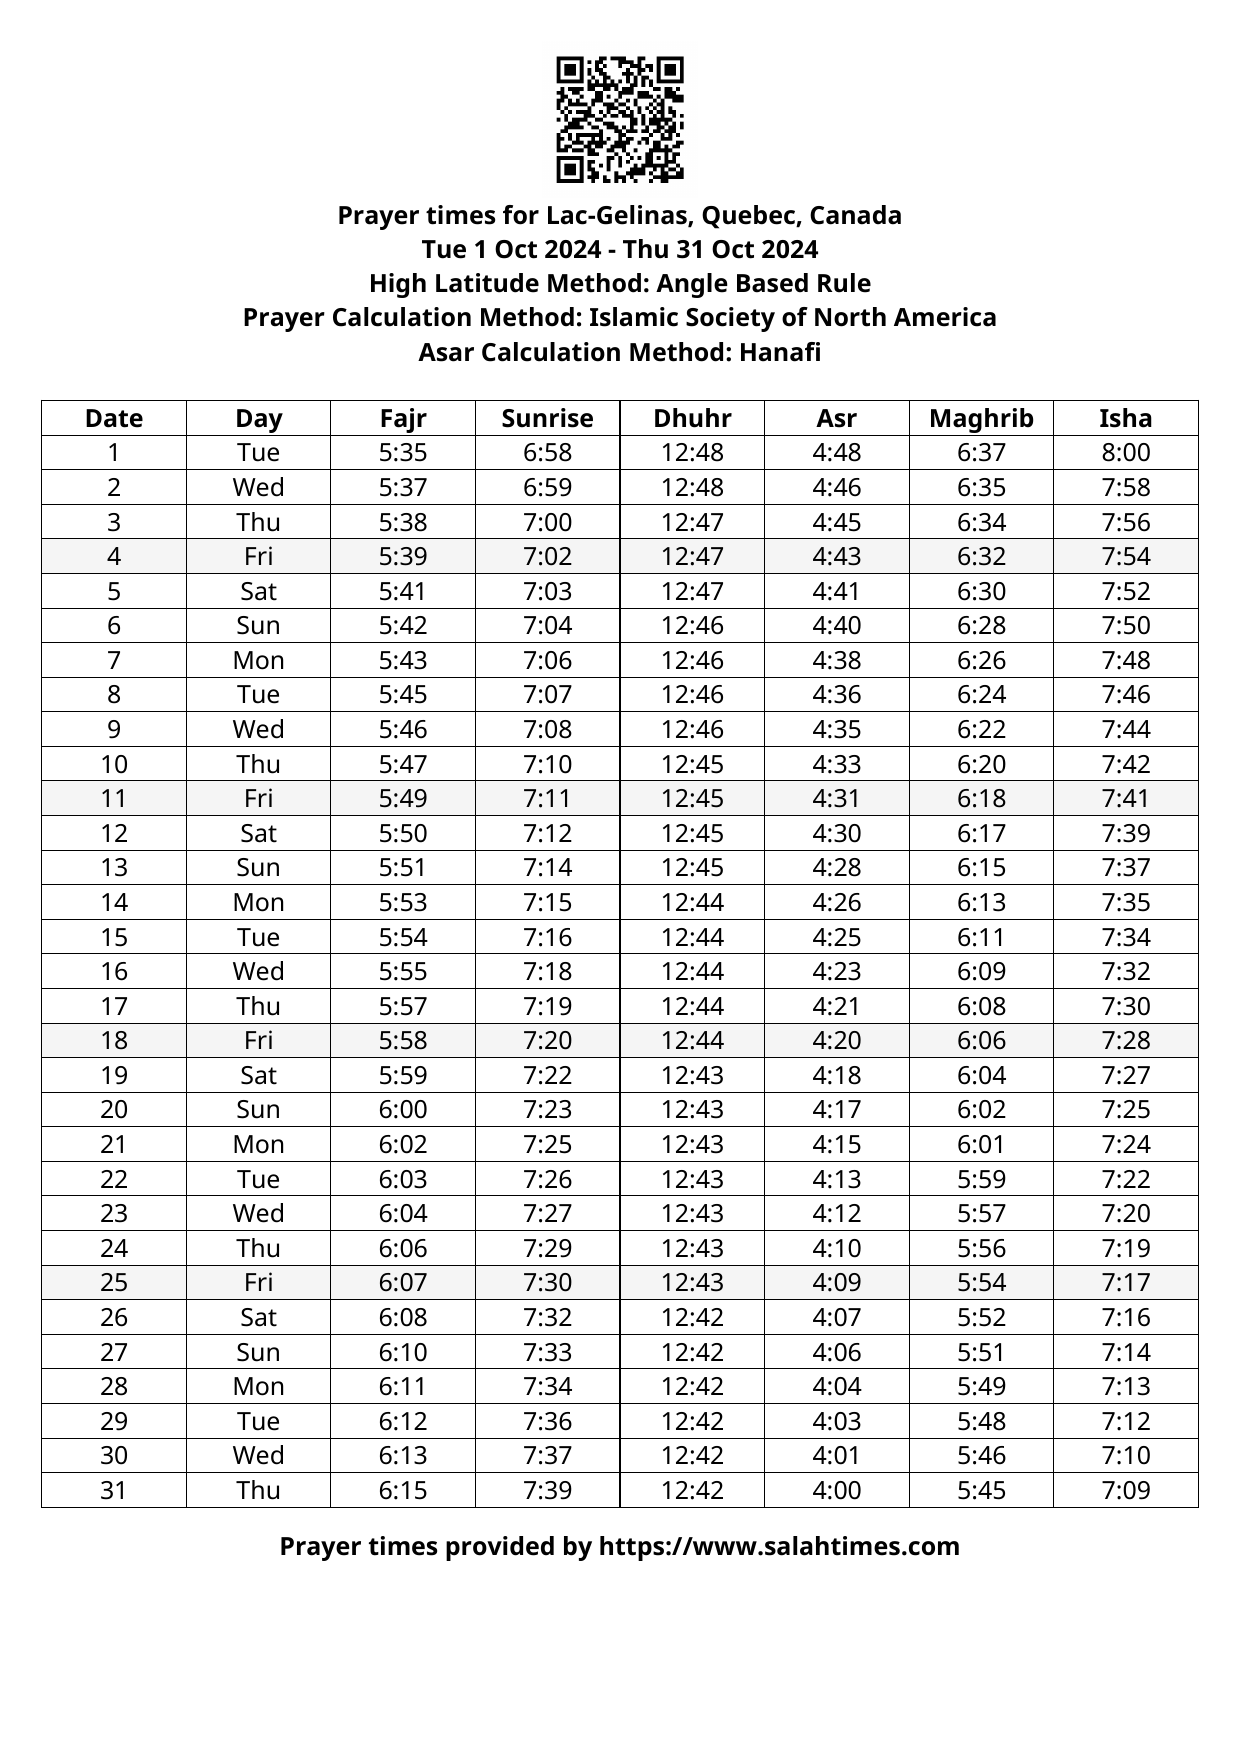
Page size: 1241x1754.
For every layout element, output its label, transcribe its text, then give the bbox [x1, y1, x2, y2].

table_cell 6:20 [910, 747, 1053, 780]
table_cell 7:19 [1054, 1231, 1198, 1264]
table_cell 6:02 [331, 1127, 475, 1161]
text High Latitude Method: Angle Based Rule [42, 266, 1198, 300]
table_cell 4:21 [765, 989, 909, 1022]
table_cell Thu [187, 747, 330, 780]
table_cell 6:06 [910, 1024, 1053, 1057]
table_cell 1 [42, 436, 186, 469]
table_cell 6:15 [910, 851, 1053, 884]
table_cell 5:57 [910, 1196, 1053, 1230]
table_cell 12:43 [621, 1196, 764, 1230]
table_header Sunrise [476, 401, 619, 434]
table_cell Fri [187, 1266, 330, 1299]
table_cell Thu [187, 505, 330, 538]
table_cell Sat [187, 574, 330, 607]
table_cell 6:08 [910, 989, 1053, 1022]
table_cell 6:11 [910, 920, 1053, 953]
table_cell 4:30 [765, 816, 909, 849]
table_cell 6:22 [910, 712, 1053, 746]
table_cell 30 [42, 1439, 186, 1472]
table_cell 12:43 [621, 1058, 764, 1092]
table_cell 5:51 [331, 851, 475, 884]
table_cell 6:13 [331, 1439, 475, 1472]
table_header Day [187, 401, 330, 434]
table_cell 6:07 [331, 1266, 475, 1299]
table_cell 7:23 [476, 1093, 619, 1126]
table_cell 4:15 [765, 1127, 909, 1161]
text Tue 1 Oct 2024 - Thu 31 Oct 2024 [42, 232, 1198, 266]
table_cell 12:44 [621, 954, 764, 988]
table_cell Wed [187, 470, 330, 504]
table_cell 7:00 [476, 505, 619, 538]
table_cell 5:56 [910, 1231, 1053, 1264]
table_cell Thu [187, 1231, 330, 1264]
table_cell 5:45 [331, 678, 475, 711]
table_cell Tue [187, 436, 330, 469]
table_cell 4:12 [765, 1196, 909, 1230]
table_cell 7:10 [1054, 1439, 1198, 1472]
table_cell 6:30 [910, 574, 1053, 607]
table_cell 7:58 [1054, 470, 1198, 504]
table_cell 7:29 [476, 1231, 619, 1264]
table_cell Tue [187, 1162, 330, 1195]
table_cell 12:45 [621, 851, 764, 884]
table_cell 6:15 [331, 1473, 475, 1507]
table_header Isha [1054, 401, 1198, 434]
table_cell 8 [42, 678, 186, 711]
table_cell 7:34 [1054, 920, 1198, 953]
table_cell 6:37 [910, 436, 1053, 469]
table_cell 7:08 [476, 712, 619, 746]
table_cell Tue [187, 920, 330, 953]
table_cell 7:42 [1054, 747, 1198, 780]
table_cell 4:09 [765, 1266, 909, 1299]
table_cell 14 [42, 885, 186, 919]
table_cell 6:08 [331, 1300, 475, 1334]
table_cell 6:24 [910, 678, 1053, 711]
table_cell 12:43 [621, 1127, 764, 1161]
table_cell 7:03 [476, 574, 619, 607]
table_cell 5:35 [331, 436, 475, 469]
table_header Dhuhr [621, 401, 764, 434]
table_cell 22 [42, 1162, 186, 1195]
table_cell 7:06 [476, 643, 619, 677]
table_cell 7:12 [476, 816, 619, 849]
table_cell 12:46 [621, 643, 764, 677]
table_cell Mon [187, 643, 330, 677]
table_cell 2 [42, 470, 186, 504]
table_cell 12:45 [621, 781, 764, 815]
table_cell Sun [187, 609, 330, 642]
table_cell Sun [187, 1093, 330, 1126]
table_cell 7:19 [476, 989, 619, 1022]
table_cell 4:23 [765, 954, 909, 988]
text Prayer times for Lac-Gelinas, Quebec, Canada [42, 198, 1198, 232]
table_cell 7:27 [476, 1196, 619, 1230]
table_cell 12:46 [621, 678, 764, 711]
table_cell 4:46 [765, 470, 909, 504]
table_cell 7:44 [1054, 712, 1198, 746]
table_cell 31 [42, 1473, 186, 1507]
table_cell 12:44 [621, 920, 764, 953]
table_cell Sun [187, 1335, 330, 1368]
table_cell 13 [42, 851, 186, 884]
table_cell 3 [42, 505, 186, 538]
table_cell 5:41 [331, 574, 475, 607]
table_cell Wed [187, 1196, 330, 1230]
table_cell 6:09 [910, 954, 1053, 988]
table_cell 6:00 [331, 1093, 475, 1126]
table_cell 12:45 [621, 747, 764, 780]
table_cell 7:33 [476, 1335, 619, 1368]
table_cell 7:14 [1054, 1335, 1198, 1368]
table_cell 7:30 [476, 1266, 619, 1299]
table_cell 12:43 [621, 1162, 764, 1195]
table_cell 12:42 [621, 1335, 764, 1368]
table_cell 6:34 [910, 505, 1053, 538]
table_cell 12:42 [621, 1369, 764, 1403]
table_cell 4:01 [765, 1439, 909, 1472]
table_cell 4:25 [765, 920, 909, 953]
table_cell 5:50 [331, 816, 475, 849]
table_cell 12:47 [621, 505, 764, 538]
table_cell 4:20 [765, 1024, 909, 1057]
table_cell 5:42 [331, 609, 475, 642]
table_cell 6:13 [910, 885, 1053, 919]
table_cell 6:02 [910, 1093, 1053, 1126]
table_cell 7:27 [1054, 1058, 1198, 1092]
table_cell 4:03 [765, 1404, 909, 1437]
table_cell 12:44 [621, 885, 764, 919]
table_cell 17 [42, 989, 186, 1022]
table_cell 6:01 [910, 1127, 1053, 1161]
table_cell 7:39 [476, 1473, 619, 1507]
table_cell 28 [42, 1369, 186, 1403]
table_cell 5:48 [910, 1404, 1053, 1437]
table_cell 7:30 [1054, 989, 1198, 1022]
table_cell Sat [187, 1300, 330, 1334]
table_cell 4:26 [765, 885, 909, 919]
table_cell 5:37 [331, 470, 475, 504]
table_cell 7:16 [476, 920, 619, 953]
table_cell 5:38 [331, 505, 475, 538]
table_cell 9 [42, 712, 186, 746]
table_cell 5:59 [910, 1162, 1053, 1195]
table_cell 7:36 [476, 1404, 619, 1437]
table_cell 12:47 [621, 539, 764, 573]
table_cell 7:37 [1054, 851, 1198, 884]
table_cell 12:43 [621, 1266, 764, 1299]
table_cell 7:25 [1054, 1093, 1198, 1126]
table_cell Fri [187, 781, 330, 815]
table_cell Sat [187, 816, 330, 849]
table_cell 4:17 [765, 1093, 909, 1126]
table_cell 4:06 [765, 1335, 909, 1368]
table_cell 6:06 [331, 1231, 475, 1264]
table_cell 4:33 [765, 747, 909, 780]
table_header Maghrib [910, 401, 1053, 434]
table_cell 12 [42, 816, 186, 849]
table_cell 12:43 [621, 1231, 764, 1264]
table_cell 7:22 [476, 1058, 619, 1092]
table_cell Wed [187, 954, 330, 988]
table_cell 4:43 [765, 539, 909, 573]
table_cell 4:18 [765, 1058, 909, 1092]
table_cell 12:43 [621, 1093, 764, 1126]
table_cell Tue [187, 678, 330, 711]
table_cell 21 [42, 1127, 186, 1161]
table_cell 26 [42, 1300, 186, 1334]
table_cell 4:36 [765, 678, 909, 711]
table_cell 29 [42, 1404, 186, 1437]
table_cell 7:18 [476, 954, 619, 988]
table_cell 6:35 [910, 470, 1053, 504]
table_cell Fri [187, 1024, 330, 1057]
table_header Asr [765, 401, 909, 434]
table_cell 5:54 [910, 1266, 1053, 1299]
table_cell 12:46 [621, 712, 764, 746]
table_cell 23 [42, 1196, 186, 1230]
table_cell 4:45 [765, 505, 909, 538]
table_cell 7:50 [1054, 609, 1198, 642]
table_cell 6:03 [331, 1162, 475, 1195]
table_cell 7:15 [476, 885, 619, 919]
table_cell 5:45 [910, 1473, 1053, 1507]
table_cell 7:25 [476, 1127, 619, 1161]
table_cell 7:24 [1054, 1127, 1198, 1161]
table_cell 12:42 [621, 1439, 764, 1472]
table_cell 5:43 [331, 643, 475, 677]
table_cell 4:13 [765, 1162, 909, 1195]
table_cell 7:41 [1054, 781, 1198, 815]
table_cell 6:59 [476, 470, 619, 504]
table_cell Sun [187, 851, 330, 884]
table_cell 12:44 [621, 1024, 764, 1057]
table_cell 7:12 [1054, 1404, 1198, 1437]
table_cell 7:37 [476, 1439, 619, 1472]
table_cell Mon [187, 885, 330, 919]
table_cell 4:38 [765, 643, 909, 677]
table_cell 5:46 [331, 712, 475, 746]
table_cell 5:52 [910, 1300, 1053, 1334]
table_cell 5:49 [331, 781, 475, 815]
table_cell 6:10 [331, 1335, 475, 1368]
table_cell 7:17 [1054, 1266, 1198, 1299]
table_cell 5:51 [910, 1335, 1053, 1368]
table_cell 7:56 [1054, 505, 1198, 538]
table_cell 7:11 [476, 781, 619, 815]
table_cell 5:54 [331, 920, 475, 953]
table_cell 7:22 [1054, 1162, 1198, 1195]
table_cell 6:12 [331, 1404, 475, 1437]
table_cell 7:14 [476, 851, 619, 884]
table_cell 4:41 [765, 574, 909, 607]
table_cell 12:45 [621, 816, 764, 849]
table_cell Wed [187, 712, 330, 746]
table_cell 4 [42, 539, 186, 573]
table_cell 4:48 [765, 436, 909, 469]
table_cell 7:16 [1054, 1300, 1198, 1334]
table_cell Mon [187, 1369, 330, 1403]
table_cell 6 [42, 609, 186, 642]
table_cell 4:10 [765, 1231, 909, 1264]
table_cell 25 [42, 1266, 186, 1299]
table_cell 6:28 [910, 609, 1053, 642]
table_cell 5:49 [910, 1369, 1053, 1403]
table_cell 7:46 [1054, 678, 1198, 711]
table_header Fajr [331, 401, 475, 434]
table_cell 7:07 [476, 678, 619, 711]
table_cell 5:57 [331, 989, 475, 1022]
table_cell 6:04 [910, 1058, 1053, 1092]
table_cell 5 [42, 574, 186, 607]
table_cell 24 [42, 1231, 186, 1264]
table_cell 5:47 [331, 747, 475, 780]
table_cell 11 [42, 781, 186, 815]
table_cell 5:46 [910, 1439, 1053, 1472]
table_cell 7:20 [476, 1024, 619, 1057]
table_cell 7:02 [476, 539, 619, 573]
table_cell 7:32 [476, 1300, 619, 1334]
table_cell 7 [42, 643, 186, 677]
table_cell 12:48 [621, 436, 764, 469]
table_cell 12:42 [621, 1473, 764, 1507]
table_cell 7:20 [1054, 1196, 1198, 1230]
table_cell 6:32 [910, 539, 1053, 573]
text Asar Calculation Method: Hanafi [42, 334, 1198, 368]
table_cell 16 [42, 954, 186, 988]
table_cell Thu [187, 1473, 330, 1507]
table_cell Mon [187, 1127, 330, 1161]
table_cell 7:54 [1054, 539, 1198, 573]
table_cell 7:52 [1054, 574, 1198, 607]
table_cell 4:28 [765, 851, 909, 884]
text Prayer Calculation Method: Islamic Society of North America [42, 300, 1198, 334]
table_cell 20 [42, 1093, 186, 1126]
table_cell 12:42 [621, 1300, 764, 1334]
table_cell 18 [42, 1024, 186, 1057]
table_cell 5:53 [331, 885, 475, 919]
table_cell 12:47 [621, 574, 764, 607]
table_header Date [42, 401, 186, 434]
table_cell 12:42 [621, 1404, 764, 1437]
table_cell 15 [42, 920, 186, 953]
table_cell 12:46 [621, 609, 764, 642]
table_cell 6:04 [331, 1196, 475, 1230]
table_cell 12:44 [621, 989, 764, 1022]
table_cell 7:09 [1054, 1473, 1198, 1507]
table_cell Fri [187, 539, 330, 573]
table_cell 4:35 [765, 712, 909, 746]
table_cell 6:18 [910, 781, 1053, 815]
table_cell 19 [42, 1058, 186, 1092]
table_cell 7:48 [1054, 643, 1198, 677]
table_cell 6:17 [910, 816, 1053, 849]
table_cell 8:00 [1054, 436, 1198, 469]
table_cell 7:13 [1054, 1369, 1198, 1403]
table_cell 7:34 [476, 1369, 619, 1403]
table_cell 5:59 [331, 1058, 475, 1092]
table_cell 7:26 [476, 1162, 619, 1195]
table_cell 7:28 [1054, 1024, 1198, 1057]
table_cell 5:58 [331, 1024, 475, 1057]
table_cell 5:55 [331, 954, 475, 988]
table_cell 7:35 [1054, 885, 1198, 919]
text Prayer times provided by https://www.salahtimes.com [42, 1528, 1198, 1563]
table_cell 6:11 [331, 1369, 475, 1403]
table_cell 7:10 [476, 747, 619, 780]
table_cell Thu [187, 989, 330, 1022]
table_cell 4:31 [765, 781, 909, 815]
table_cell Wed [187, 1439, 330, 1472]
table_cell 7:04 [476, 609, 619, 642]
table_cell 10 [42, 747, 186, 780]
table_cell 6:26 [910, 643, 1053, 677]
table_cell 12:48 [621, 470, 764, 504]
table_cell 5:39 [331, 539, 475, 573]
table_cell 27 [42, 1335, 186, 1368]
picture [542, 41, 699, 198]
table_cell 4:04 [765, 1369, 909, 1403]
table_cell Sat [187, 1058, 330, 1092]
table_cell 7:32 [1054, 954, 1198, 988]
table_cell 7:39 [1054, 816, 1198, 849]
table_cell 6:58 [476, 436, 619, 469]
table_cell 4:07 [765, 1300, 909, 1334]
table_cell 4:00 [765, 1473, 909, 1507]
table_cell Tue [187, 1404, 330, 1437]
table_cell 4:40 [765, 609, 909, 642]
